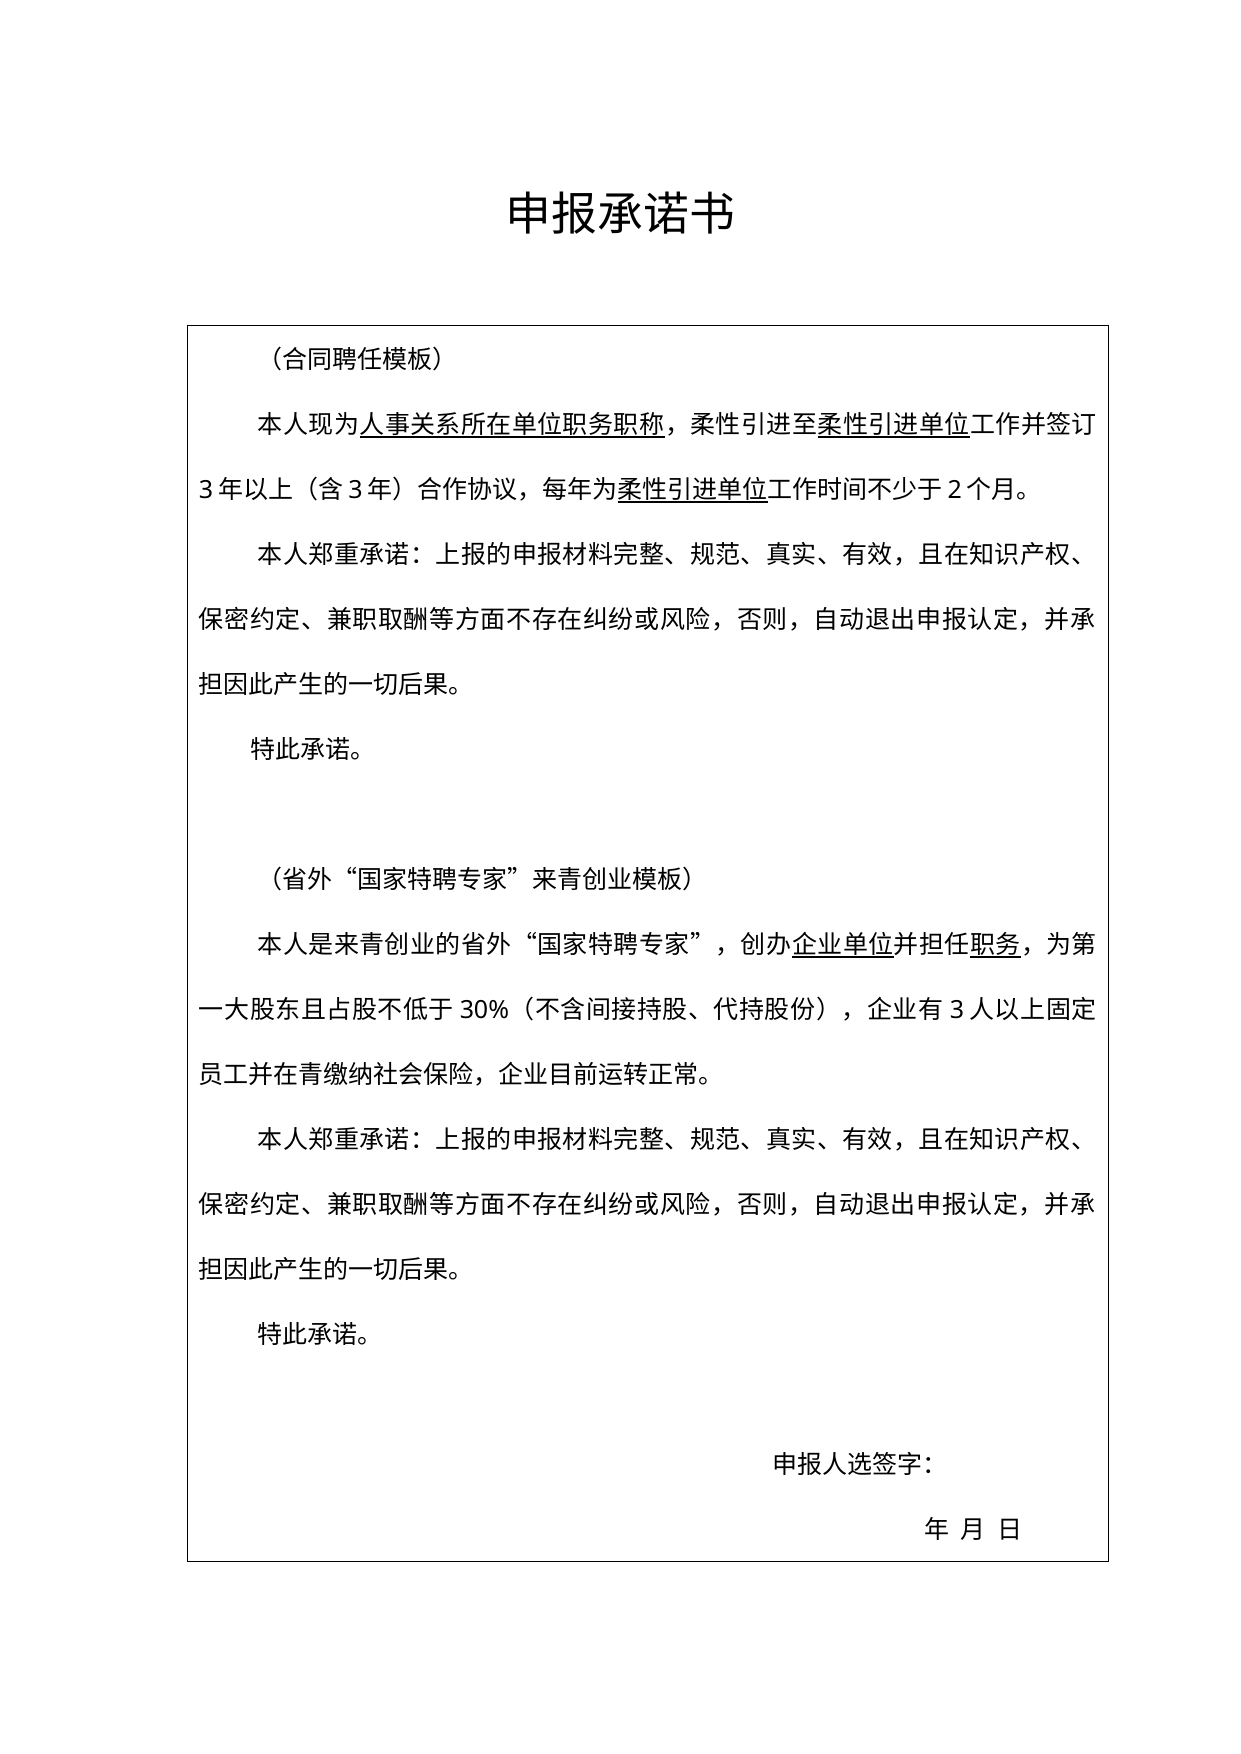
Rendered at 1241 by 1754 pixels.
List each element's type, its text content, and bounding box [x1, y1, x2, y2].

text 申报承诺书 [187, 162, 1053, 259]
table_header （合同聘任模板） 本人现为人事关系所在单位职务职称，柔性引进至柔性引进单位工作并签订3年以上（含3年）合作协议，每年为柔性引进单位工作时间不少于2个月。 本人郑重承诺：上报的申报材料完整、规范、真实、有效，且在知识产权、保密约定、兼职取酬等方面不存在纠纷或风险，否则，自动退出申报认定，并承担因此产生的一切后果。 特此承诺。 （省外“国家特聘专家”来青创业模板） 本人是来青创业的省外“国家特聘专家”，创办企业单位并担任职务，为第一大股东且占股不低于30%（不含间接持股、代持股份），企业有3人以上固定员工并在青缴纳社会保险，企业目前运转正常。 本人郑重承诺：上报的申报材料完整、规范、真实、有效，且在知识产权、保密约定、兼职取酬等方面不存在纠纷或风险，否则，自动退出申报认定，并承担因此产生的一切后果。 特此承诺。 申报人选签字： 年 月 日 [188, 326, 1108, 1561]
